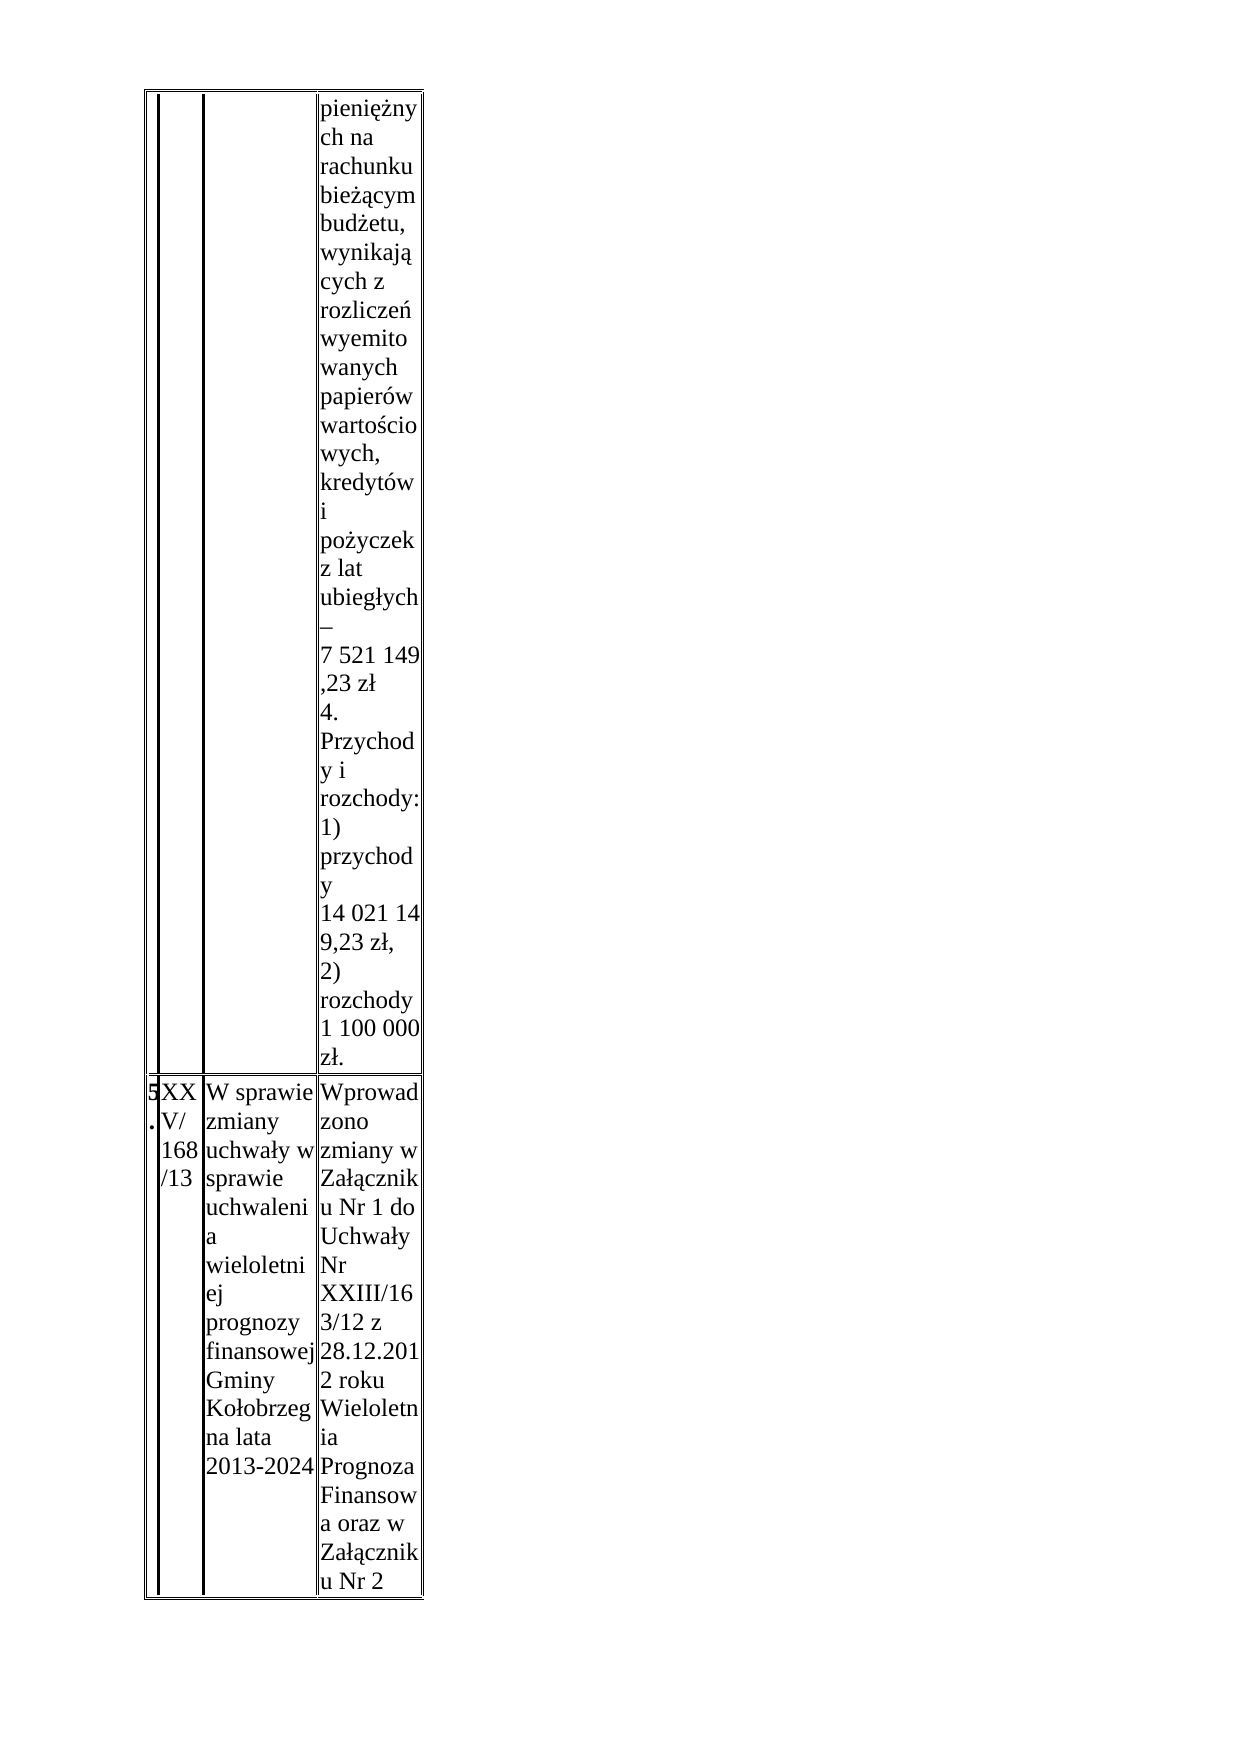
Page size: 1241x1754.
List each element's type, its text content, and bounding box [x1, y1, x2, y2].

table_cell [203, 1076, 318, 1596]
table_cell XXV/168/13 [158, 1076, 203, 1596]
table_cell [318, 92, 422, 1072]
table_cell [203, 92, 318, 1072]
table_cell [318, 1076, 422, 1596]
table_cell XXV/167/13 [158, 92, 203, 1072]
